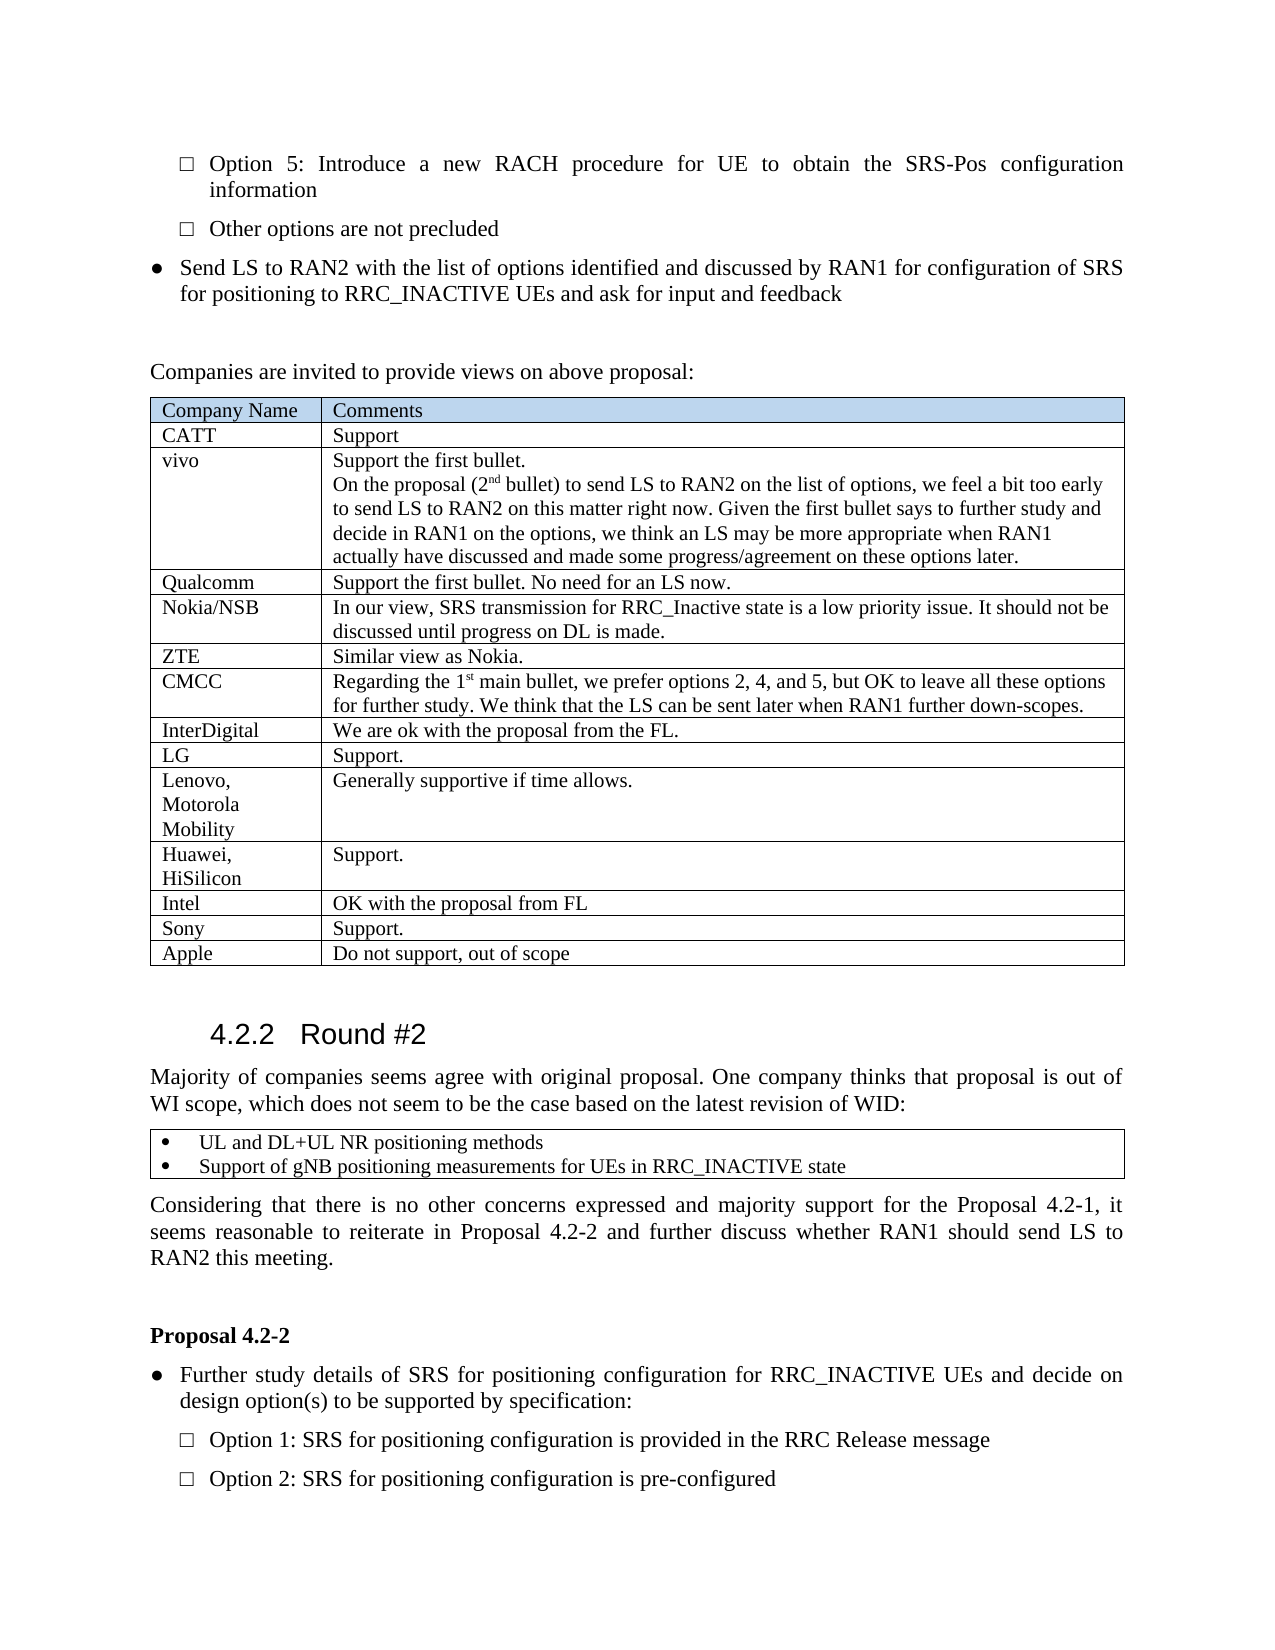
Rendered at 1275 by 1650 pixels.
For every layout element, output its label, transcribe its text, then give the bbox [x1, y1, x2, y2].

table_cell We are ok with the proposal from the FL. [322, 718, 1124, 742]
table_cell Generally supportive if time allows. [322, 768, 1124, 841]
text Considering that there is no other concerns expressed and majority support for the Proposal 4.2-1, it seems reasonable to reiterate in Proposal 4.2-2 and further discuss whether RAN1 should send LS to RAN2 this meeting. [150, 1191, 1125, 1270]
subtitle Round #2 [210, 1017, 1125, 1051]
table_cell LG [151, 743, 321, 767]
list Further study details of SRS for positioning configuration for RRC_INACTIVE UEs and decide on design option(s) to be supported by specification: [150, 1361, 1125, 1413]
list Send LS to RAN2 with the list of options identified and discussed by RAN1 for configuration of SRS for positioning to RRC_INACTIVE UEs and ask for input and feedback [150, 254, 1125, 307]
table_cell Similar view as Nokia. [322, 644, 1124, 668]
table_cell Support. [322, 916, 1124, 940]
table_cell Lenovo, Motorola Mobility [151, 768, 321, 841]
table_cell In our view, SRS transmission for RRC_Inactive state is a low priority issue. It should not be discussed until progress on DL is made. [322, 595, 1124, 643]
list Option 1: SRS for positioning configuration is provided in the RRC Release message [179, 1426, 1125, 1452]
table_cell Support [322, 423, 1124, 447]
table_cell Do not support, out of scope [322, 941, 1124, 965]
table_cell Apple [151, 941, 321, 965]
table_header Comments [322, 398, 1124, 422]
list Other options are not precluded [179, 215, 1125, 242]
table_cell CMCC [151, 669, 321, 717]
table_cell OK with the proposal from FL [322, 891, 1124, 915]
table_cell Support. [322, 743, 1124, 767]
table_cell Support the first bullet. No need for an LS now. [322, 570, 1124, 594]
text Companies are invited to provide views on above proposal: [150, 358, 1125, 384]
table_header UL and DL+UL NR positioning methods Support of gNB positioning measurements for UEs in RRC_INACTIVE state [151, 1130, 1124, 1178]
table_cell ZTE [151, 644, 321, 668]
table_cell Huawei, HiSilicon [151, 842, 321, 890]
table_cell Sony [151, 916, 321, 940]
table_cell Nokia/NSB [151, 595, 321, 643]
text Proposal 4.2-2 [150, 1322, 1125, 1348]
list Option 2: SRS for positioning configuration is pre-configured [179, 1465, 1125, 1491]
list Option 5: Introduce a new RACH procedure for UE to obtain the SRS-Pos configuration information [179, 150, 1125, 203]
table_cell Intel [151, 891, 321, 915]
table_header Company Name [151, 398, 321, 422]
table_cell Qualcomm [151, 570, 321, 594]
table_cell Regarding the 1st main bullet, we prefer options 2, 4, and 5, but OK to leave all these options for further study. We think that the LS can be sent later when RAN1 further down-scopes. [322, 669, 1124, 717]
table_cell Support the first bullet. On the proposal (2nd bullet) to send LS to RAN2 on the list of options, we feel a bit too early to send LS to RAN2 on this matter right now. Given the first bullet says to further study and decide in RAN1 on the options, we think an LS may be more appropriate when RAN1 actually have discussed and made some progress/agreement on these options later. [322, 448, 1124, 568]
table_cell CATT [151, 423, 321, 447]
table_cell Support. [322, 842, 1124, 890]
text Majority of companies seems agree with original proposal. One company thinks that proposal is out of WI scope, which does not seem to be the case based on the latest revision of WID: [150, 1063, 1125, 1116]
table_cell InterDigital [151, 718, 321, 742]
table_cell vivo [151, 448, 321, 568]
